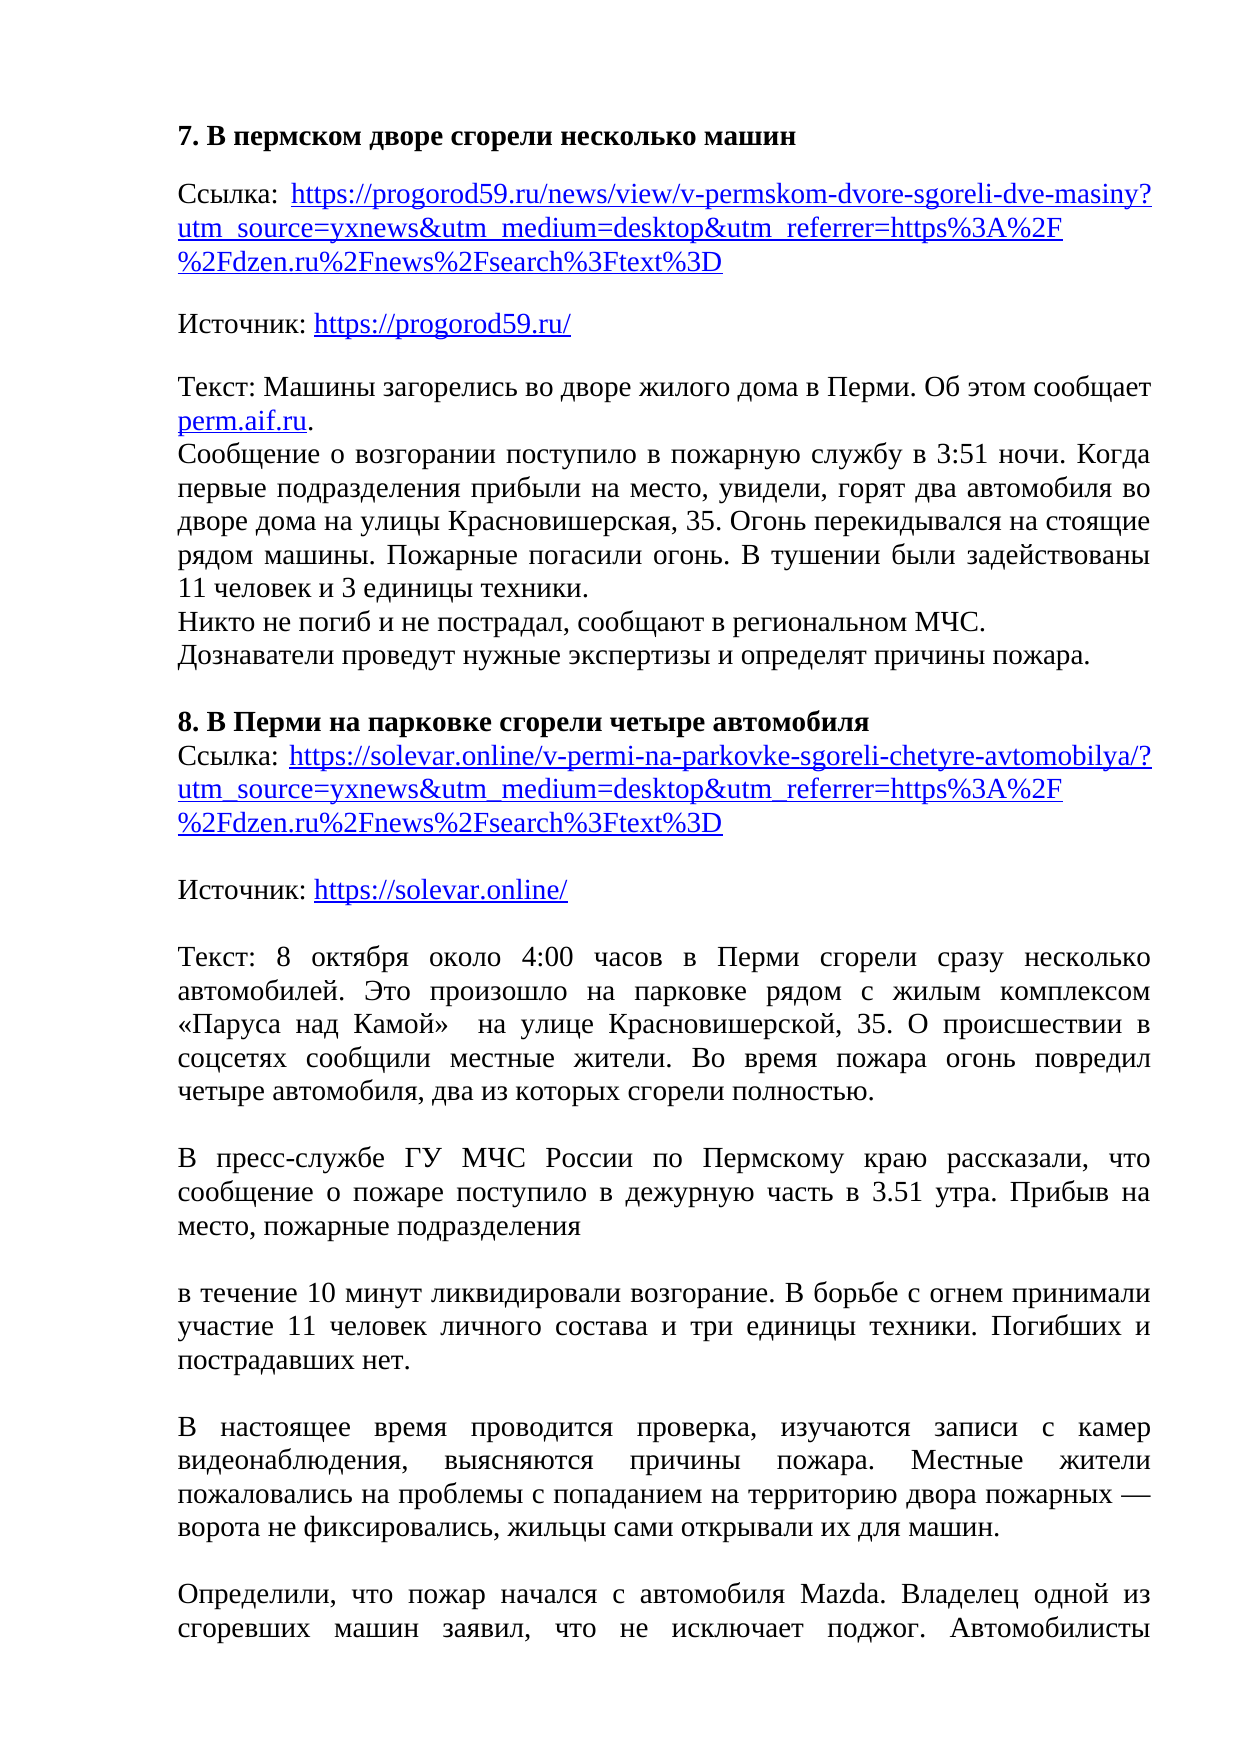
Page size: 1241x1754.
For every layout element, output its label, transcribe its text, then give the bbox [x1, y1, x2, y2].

text 8. В Перми на парковке сгорели четыре автомобиля [177, 704, 1152, 738]
text Ссылка: https://solevar.online/v-permi-na-parkovke-sgoreli-chetyre-avtomobilya/?utm_source=yxnews&utm_medium=desktop&utm_referrer=https%3A%2F%2Fdzen.ru%2Fnews%2Fsearch%3Ftext%3D [177, 738, 1152, 839]
subtitle 7. В пермском дворе сгорели несколько машин [177, 118, 1152, 152]
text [177, 1577, 1152, 1644]
text в течение 10 минут ликвидировали возгорание. В борьбе с огнем принимали участие 11 человек личного состава и три единицы техники. Погибших и пострадавших нет. [177, 1275, 1152, 1375]
text В настоящее время проводится проверка, изучаются записи с камер видеонаблюдения, выясняются причины пожара. Местные жители пожаловались на проблемы с попаданием на территорию двора пожарных — ворота не фиксировались, жильцы сами открывали их для машин. [177, 1409, 1152, 1543]
text В пресс-службе ГУ МЧС России по Пермскому краю рассказали, что сообщение о пожаре поступило в дежурную часть в 3.51 утра. Прибыв на место, пожарные подразделения [177, 1141, 1152, 1241]
text Сообщение о возгорании поступило в пожарную службу в 3:51 ночи. Когда первые подразделения прибыли на место, увидели, горят два автомобиля во дворе дома на улицы Красновишерская, 35. Огонь перекидывался на стоящие рядом машины. Пожарные погасили огонь. В тушении были задействованы 11 человек и 3 единицы техники. [177, 436, 1152, 604]
text Источник: https://progorod59.ru/ [177, 306, 1152, 340]
text Никто не погиб и не пострадал, сообщают в региональном МЧС. [177, 604, 1152, 637]
text Текст: Машины загорелись во дворе жилого дома в Перми. Об этом сообщает perm.aif.ru. [177, 369, 1152, 436]
subtitle Ссылка: https://progorod59.ru/news/view/v-permskom-dvore-sgoreli-dve-masiny?utm_source=yxnews&utm_medium=desktop&utm_referrer=https%3A%2F%2Fdzen.ru%2Fnews%2Fsearch%3Ftext%3D [177, 177, 1152, 277]
text Дознаватели проведут нужные экспертизы и определят причины пожара. [177, 637, 1152, 671]
text Источник: https://solevar.online/ [177, 872, 1152, 906]
text Текст: 8 октября около 4:00 часов в Перми сгорели сразу несколько автомобилей. Это произошло на парковке рядом с жилым комплексом «Паруса над Камой» на улице Красновишерской, 35. О происшествии в соцсетях сообщили местные жители. Во время пожара огонь повредил четыре автомобиля, два из которых сгорели полностью. [177, 939, 1152, 1107]
